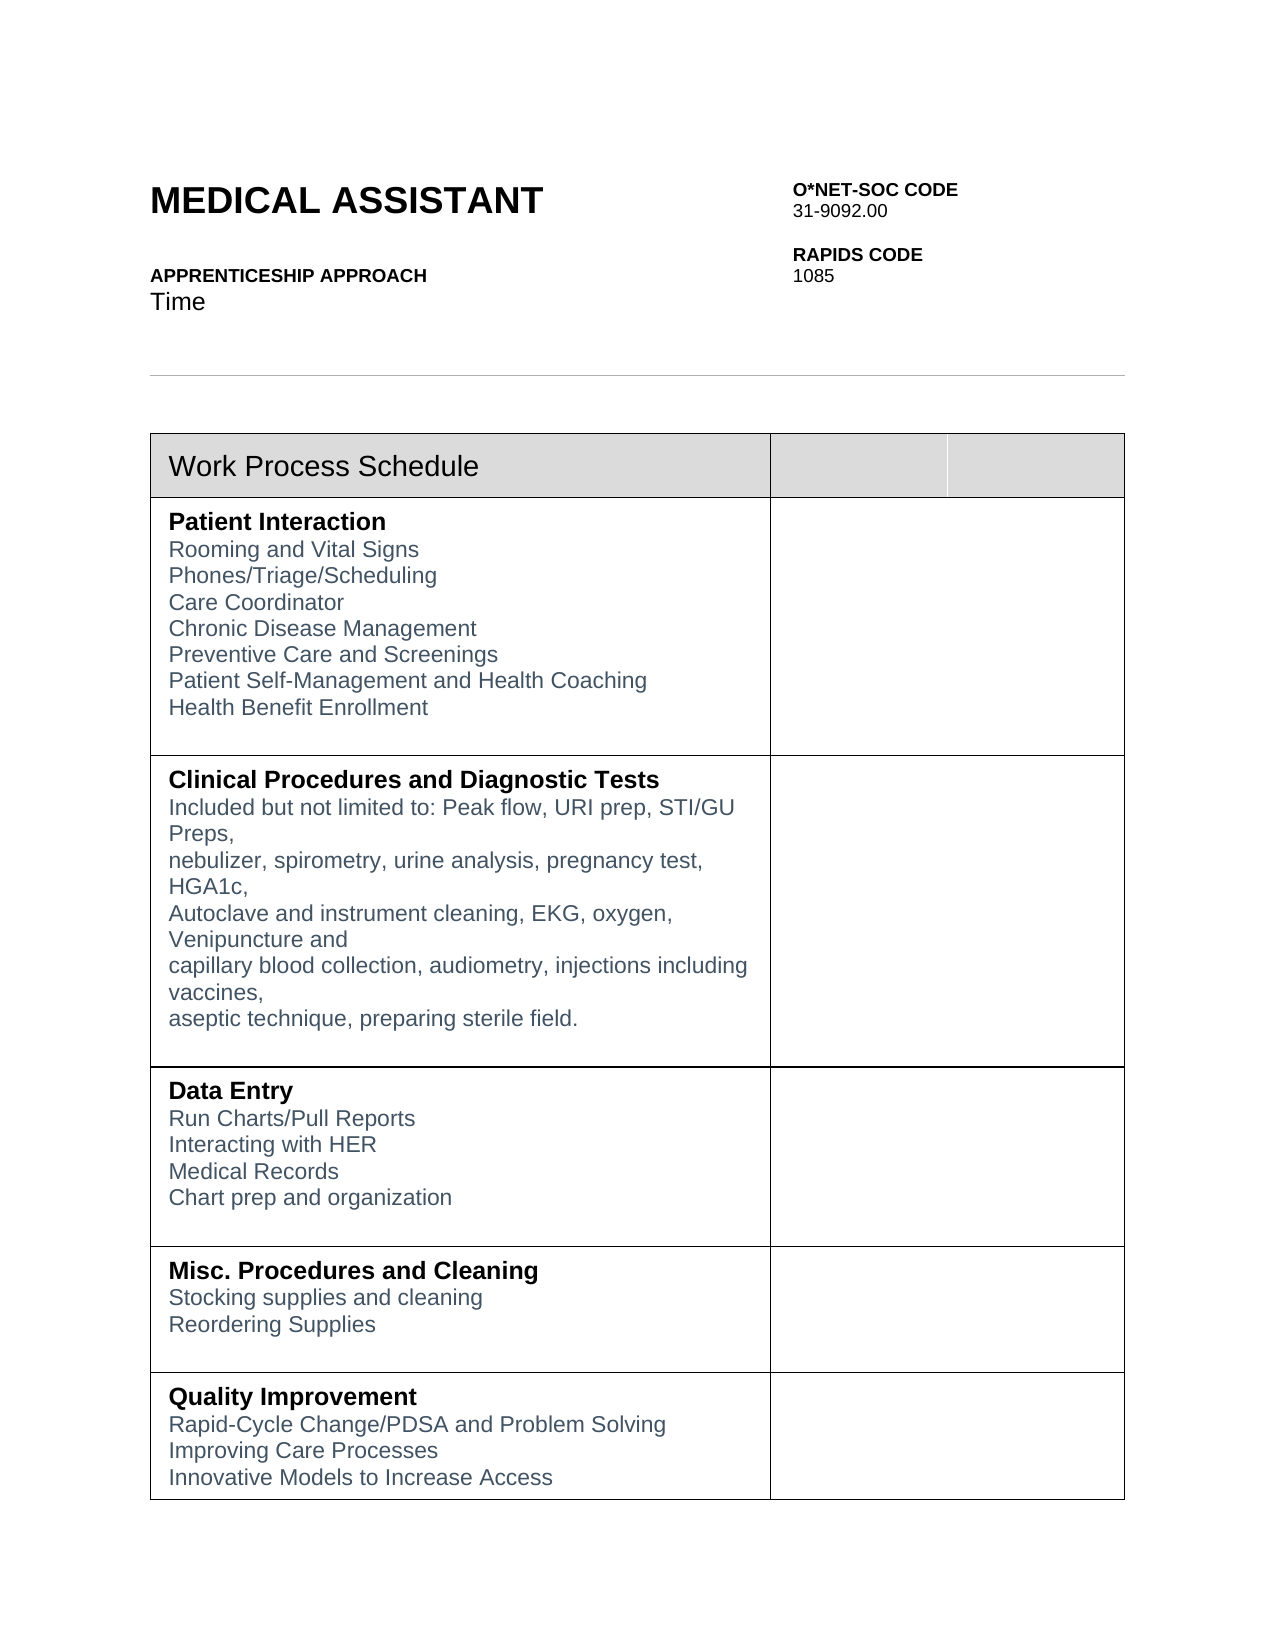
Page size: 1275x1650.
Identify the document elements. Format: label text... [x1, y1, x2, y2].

table_header [948, 434, 1124, 497]
table_cell [948, 1373, 1124, 1499]
table_header [771, 434, 947, 497]
text APPRENTICESHIP APPROACH [150, 265, 719, 287]
table_cell [948, 756, 1124, 1066]
table_cell [771, 498, 947, 755]
text Time [150, 287, 719, 315]
table_cell Data Entry Run Charts/Pull Reports Interacting with HER Medical Records Chart prep and organization [151, 1068, 770, 1246]
text MEDICAL ASSISTANT [150, 179, 719, 222]
table_cell [771, 1068, 947, 1246]
table_cell [948, 498, 1124, 755]
text 1085 [793, 265, 1125, 287]
table_cell [771, 1373, 947, 1499]
text RAPIDS CODE [793, 243, 1125, 265]
table_cell [948, 1247, 1124, 1372]
table_cell [771, 756, 947, 1066]
table_cell [771, 1247, 947, 1372]
table_header Work Process Schedule [151, 434, 770, 497]
text O*NET-SOC CODE [793, 179, 1125, 200]
table_cell Clinical Procedures and Diagnostic Tests Included but not limited to: Peak flow, URI prep, STI/GU Preps, nebulizer, spirometry, urine analysis, pregnancy test, HGA1c, Autoclave and instrument cleaning, EKG, oxygen, Venipuncture and capillary blood collection, audiometry, injections including vaccines, aseptic technique, preparing sterile field. [151, 756, 770, 1066]
table_cell Patient Interaction Rooming and Vital Signs Phones/Triage/Scheduling Care Coordinator Chronic Disease Management Preventive Care and Screenings Patient Self-Management and Health Coaching Health Benefit Enrollment [151, 498, 770, 755]
table_cell [948, 1068, 1124, 1246]
text 31-9092.00 [793, 200, 1125, 222]
table_cell Misc. Procedures and Cleaning Stocking supplies and cleaning Reordering Supplies [151, 1247, 770, 1372]
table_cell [151, 1373, 770, 1499]
